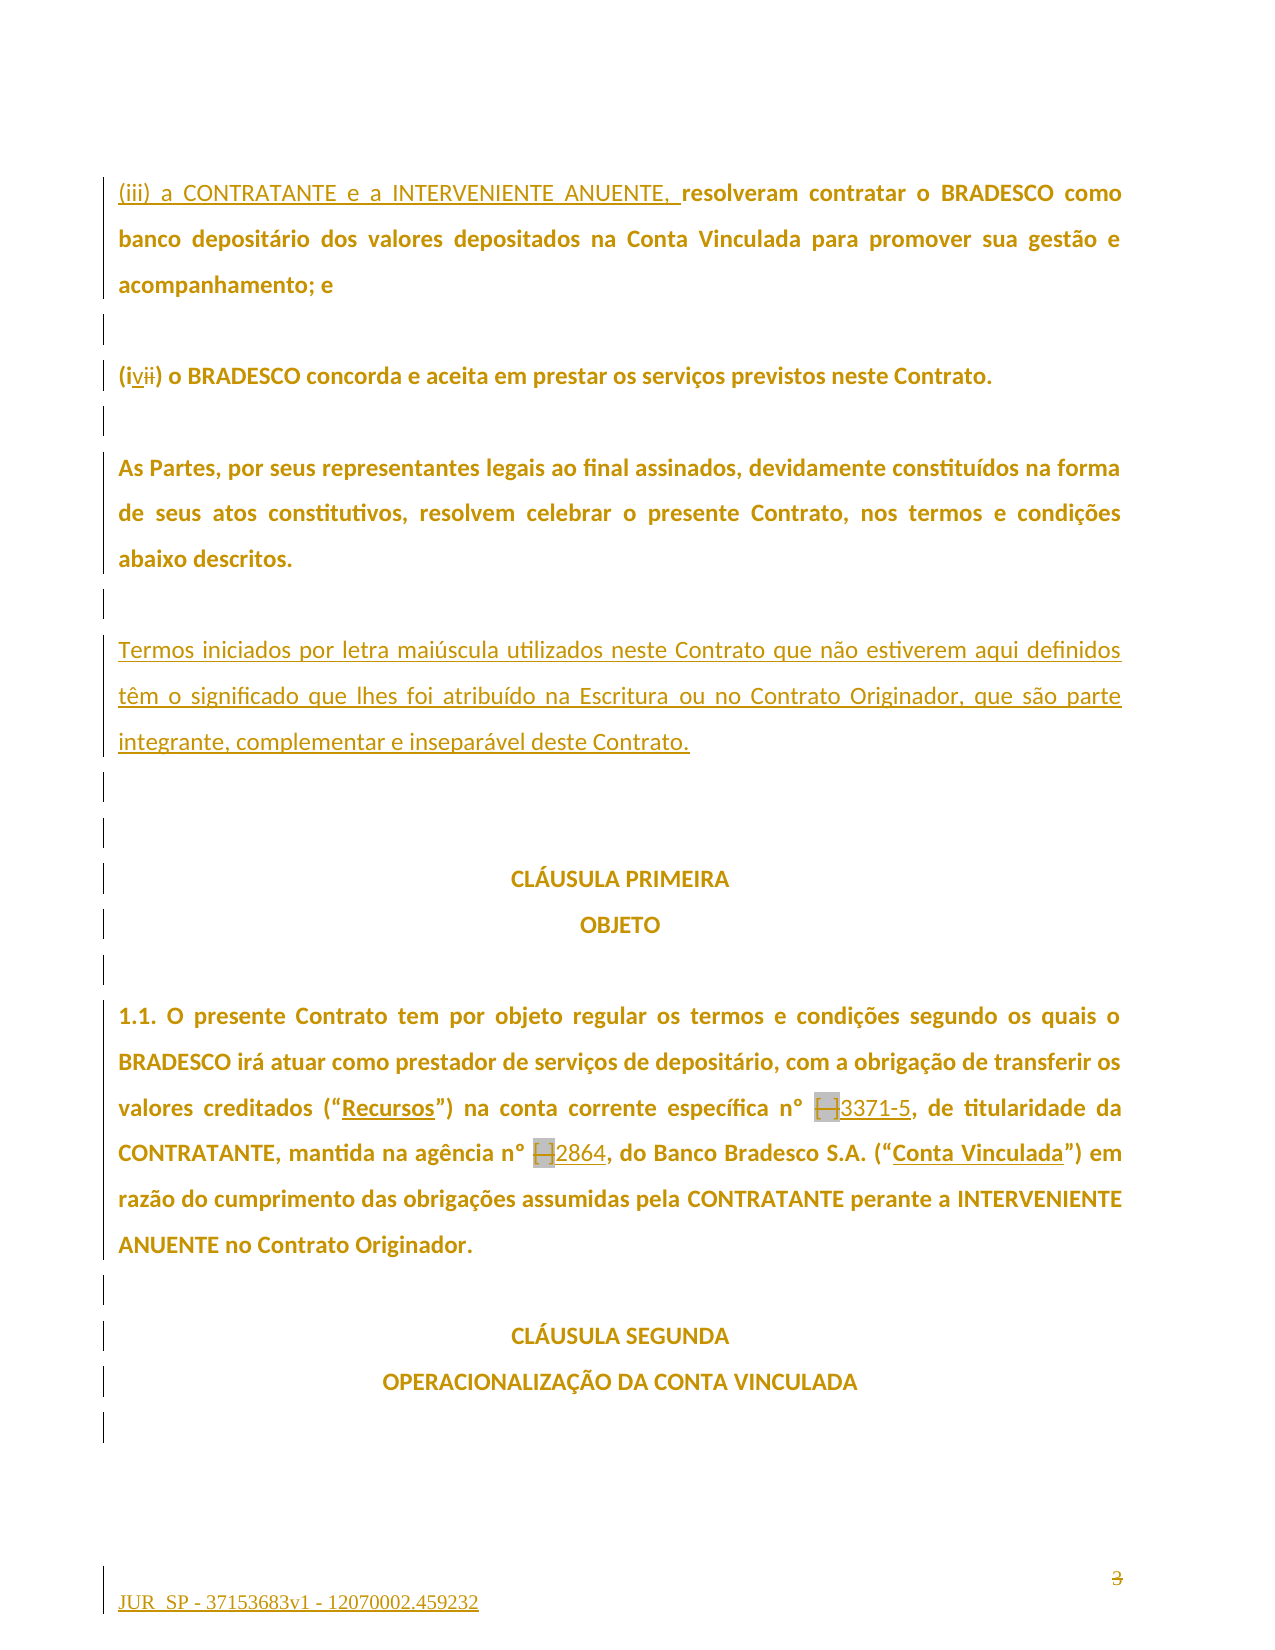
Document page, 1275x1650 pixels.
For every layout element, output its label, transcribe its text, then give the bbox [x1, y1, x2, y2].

text As Partes, por seus representantes legais ao final assinados, devidamente constituídos na forma de seus atos constitutivos, resolvem celebrar o presente Contrato, nos termos e condições abaixo descritos. [118, 452, 1122, 574]
text resolveram contratar o BRADESCO como banco depositário dos valores depositados na Conta Vinculada para promover sua gestão e acompanhamento; e [118, 177, 1122, 299]
subtitle CLÁUSULA SEGUNDA [118, 1321, 1122, 1351]
text (i) o BRADESCO concorda e aceita em prestar os serviços previstos neste Contrato. [118, 360, 1122, 391]
text 1.1. O presente Contrato tem por objeto regular os termos e condições segundo os quais o BRADESCO irá atuar como prestador de serviços de depositário, com a obrigação de transferir os valores creditados (“Recursos”) na conta corrente específica nº , de titularidade da CONTRATANTE, mantida na agência nº , do Banco Bradesco S.A. (“Conta Vinculada”) em razão do cumprimento das obrigações assumidas pela CONTRATANTE perante a INTERVENIENTE ANUENTE no Contrato Originador. [118, 1000, 1122, 1259]
subtitle CLÁUSULA PRIMEIRA [118, 863, 1122, 894]
subtitle OPERACIONALIZAÇÃO DA CONTA VINCULADA [118, 1366, 1122, 1397]
subtitle OBJETO [118, 909, 1122, 939]
